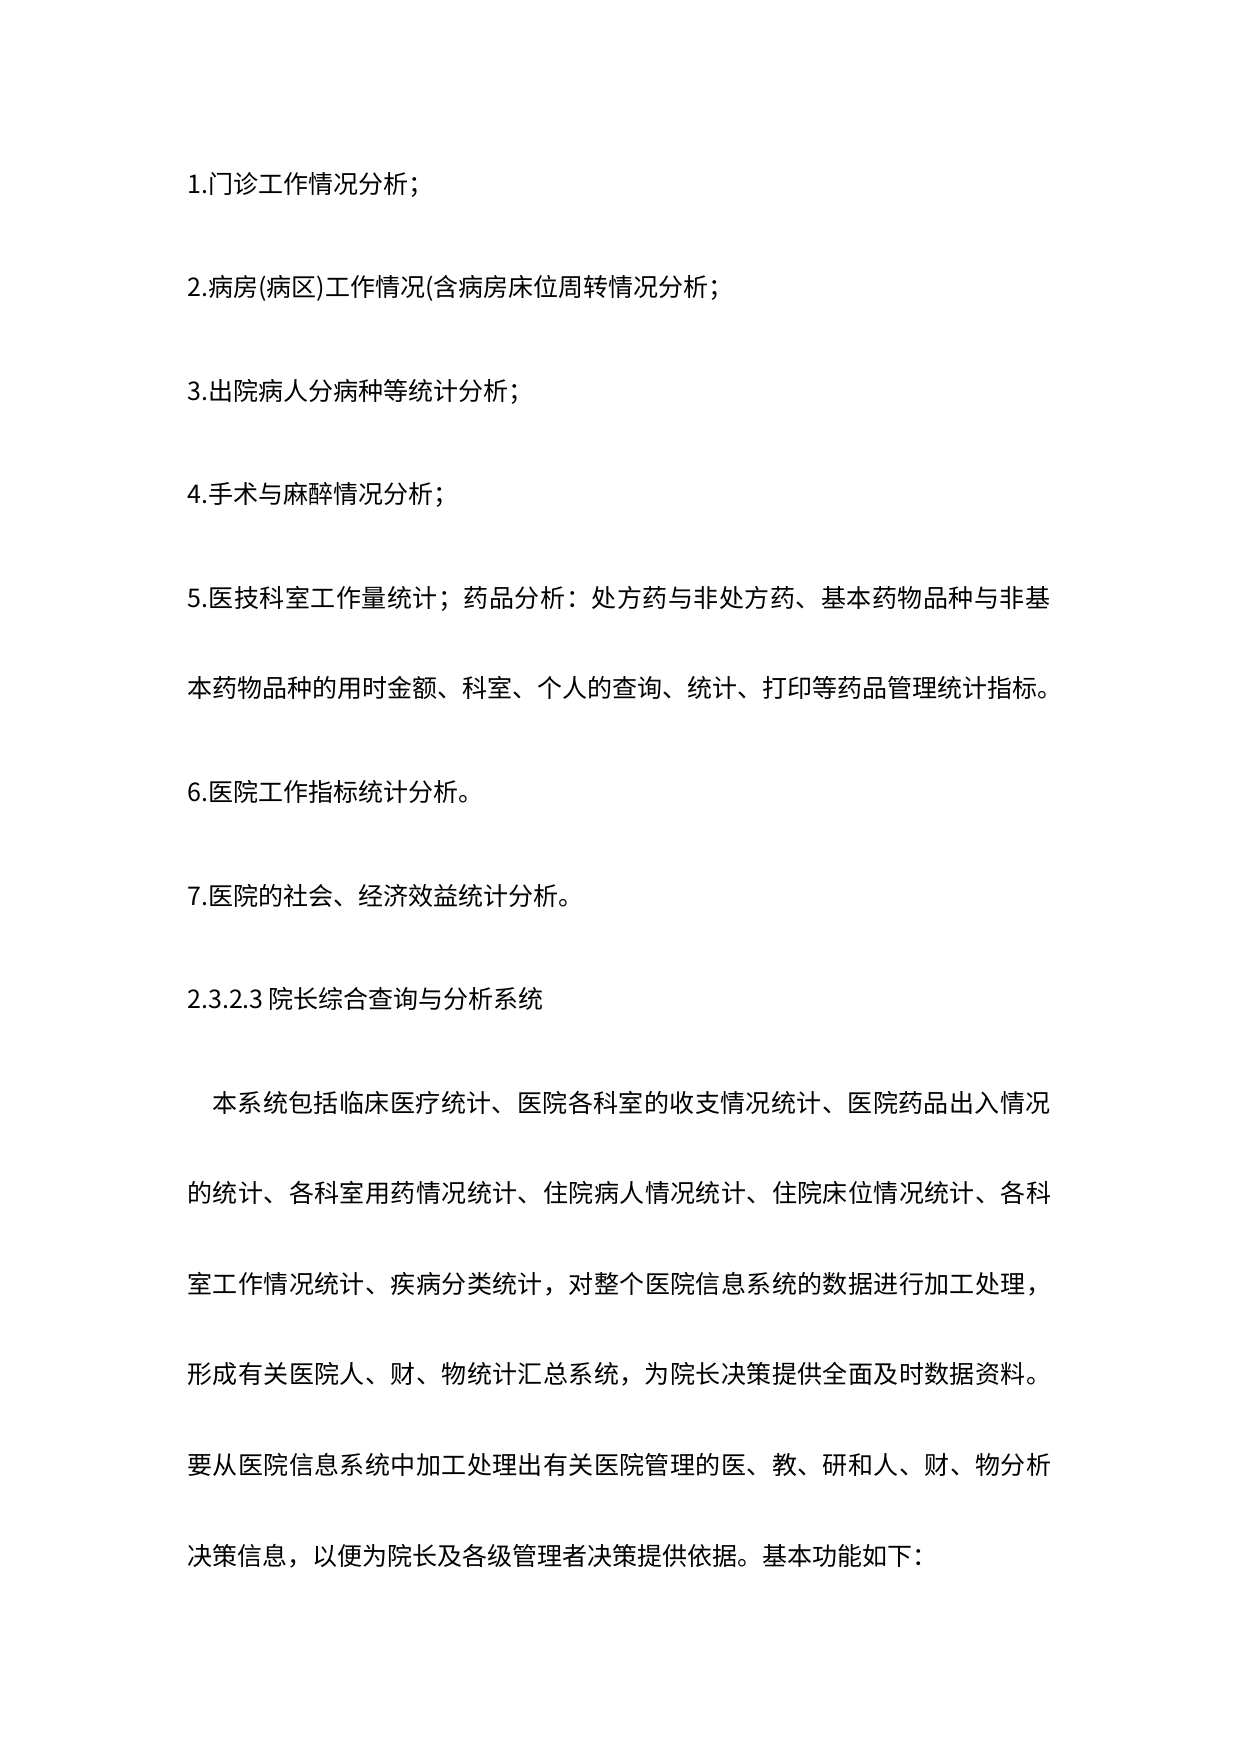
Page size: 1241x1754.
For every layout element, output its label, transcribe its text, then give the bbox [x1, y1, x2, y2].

text 本系统包括临床医疗统计、医院各科室的收支情况统计、医院药品出入情况的统计、各科室用药情况统计、住院病人情况统计、住院床位情况统计、各科室工作情况统计、疾病分类统计，对整个医院信息系统的数据进行加工处理，形成有关医院人、财、物统计汇总系统，为院长决策提供全面及时数据资料。要从医院信息系统中加工处理出有关医院管理的医、教、研和人、财、物分析决策信息，以便为院长及各级管理者决策提供依据。基本功能如下： [187, 1071, 1053, 1584]
text 3.出院病人分病种等统计分析； [187, 359, 1053, 419]
text 6.医院工作指标统计分析。 [187, 760, 1053, 821]
text 2.3.2.3院长综合查询与分析系统 [187, 967, 1053, 1028]
text 1.门诊工作情况分析； [187, 152, 1053, 212]
text 5.医技科室工作量统计；药品分析：处方药与非处方药、基本药物品种与非基本药物品种的用时金额、科室、个人的查询、统计、打印等药品管理统计指标。 [187, 566, 1053, 717]
text 7.医院的社会、经济效益统计分析。 [187, 864, 1053, 924]
text 4.手术与麻醉情况分析； [187, 463, 1053, 523]
text 2.病房(病区)工作情况(含病房床位周转情况分析； [187, 256, 1053, 316]
